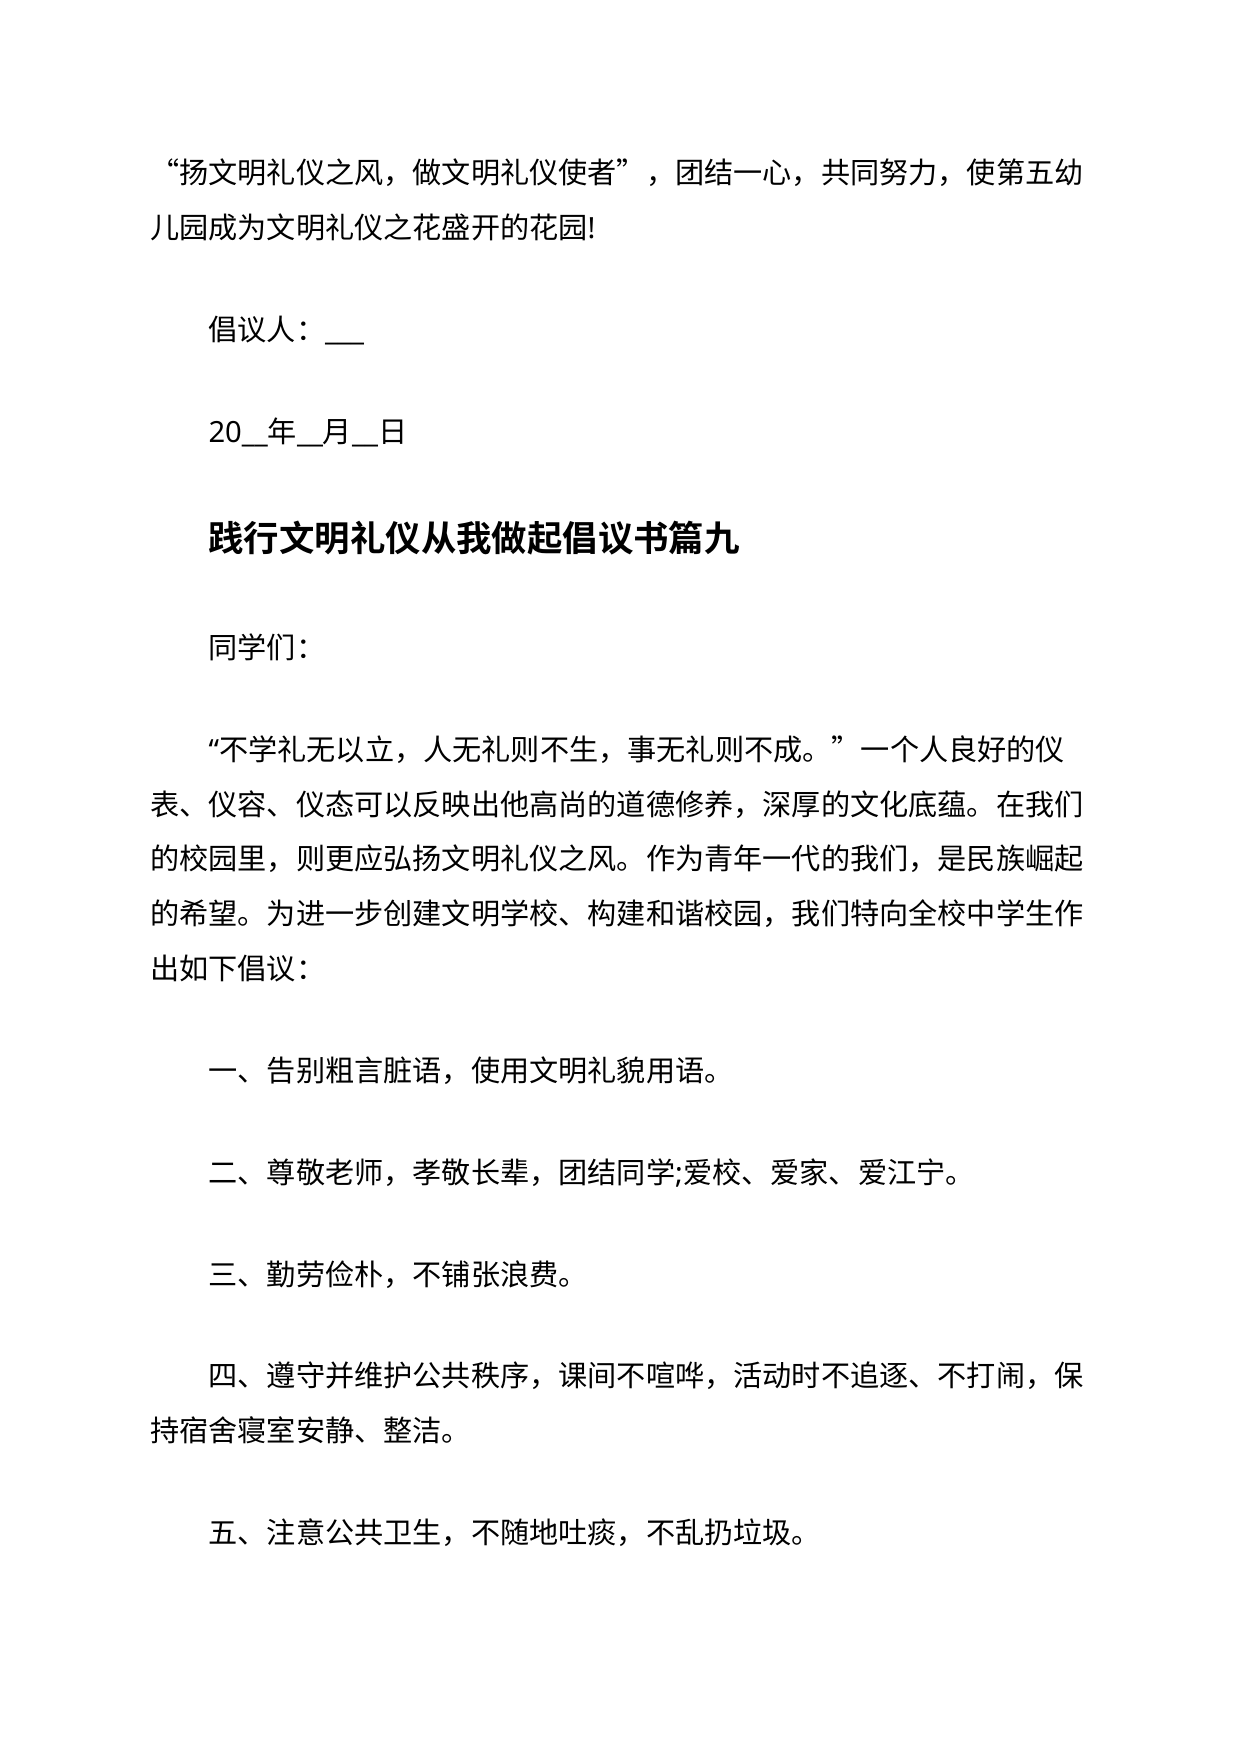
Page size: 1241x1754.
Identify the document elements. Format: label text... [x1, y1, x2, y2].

text 四、遵守并维护公共秩序，课间不喧哗，活动时不追逐、不打闹，保持宿舍寝室安静、整洁。 [150, 1353, 1090, 1450]
text 同学们： [150, 624, 1090, 667]
text 20__年__月__日 [150, 409, 1090, 451]
text 二、尊敬老师，孝敬长辈，团结同学;爱校、爱家、爱江宁。 [150, 1149, 1090, 1192]
text 三、勤劳俭朴，不铺张浪费。 [150, 1251, 1090, 1293]
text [150, 150, 1090, 247]
text 五、注意公共卫生，不随地吐痰，不乱扔垃圾。 [150, 1510, 1090, 1552]
text 一、告别粗言脏语，使用文明礼貌用语。 [150, 1047, 1090, 1090]
text 践行文明礼仪从我做起倡议书篇九 [150, 511, 1090, 562]
text “不学礼无以立，人无礼则不生，事无礼则不成。”一个人良好的仪表、仪容、仪态可以反映出他高尚的道德修养，深厚的文化底蕴。在我们的校园里，则更应弘扬文明礼仪之风。作为青年一代的我们，是民族崛起的希望。为进一步创建文明学校、构建和谐校园，我们特向全校中学生作出如下倡议： [150, 726, 1090, 988]
text 倡议人：___ [150, 307, 1090, 349]
